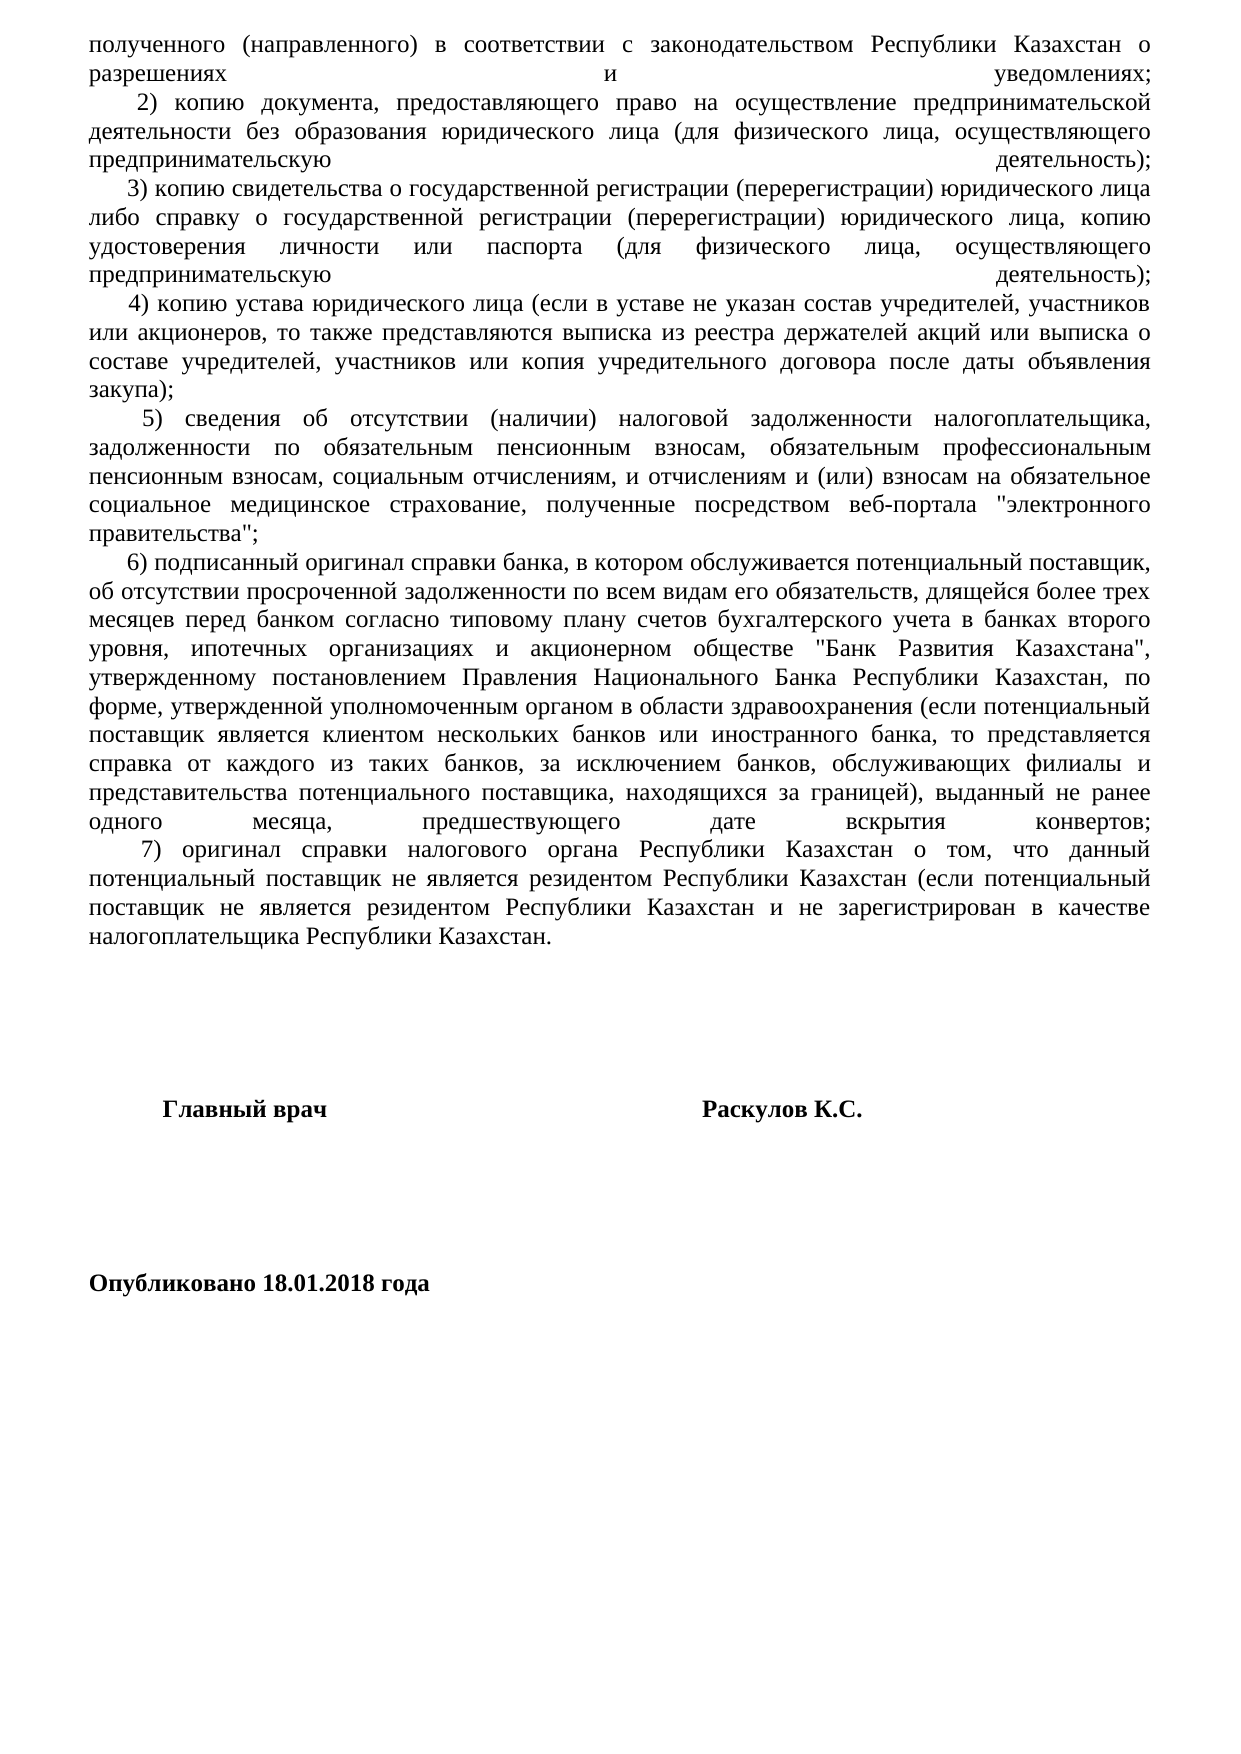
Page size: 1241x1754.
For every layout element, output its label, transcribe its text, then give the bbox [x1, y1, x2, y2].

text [89, 29, 1152, 949]
text Главный врач Раскулов К.С. [89, 1094, 1152, 1123]
subtitle Опубликовано 18.01.2018 года [89, 1268, 1152, 1296]
